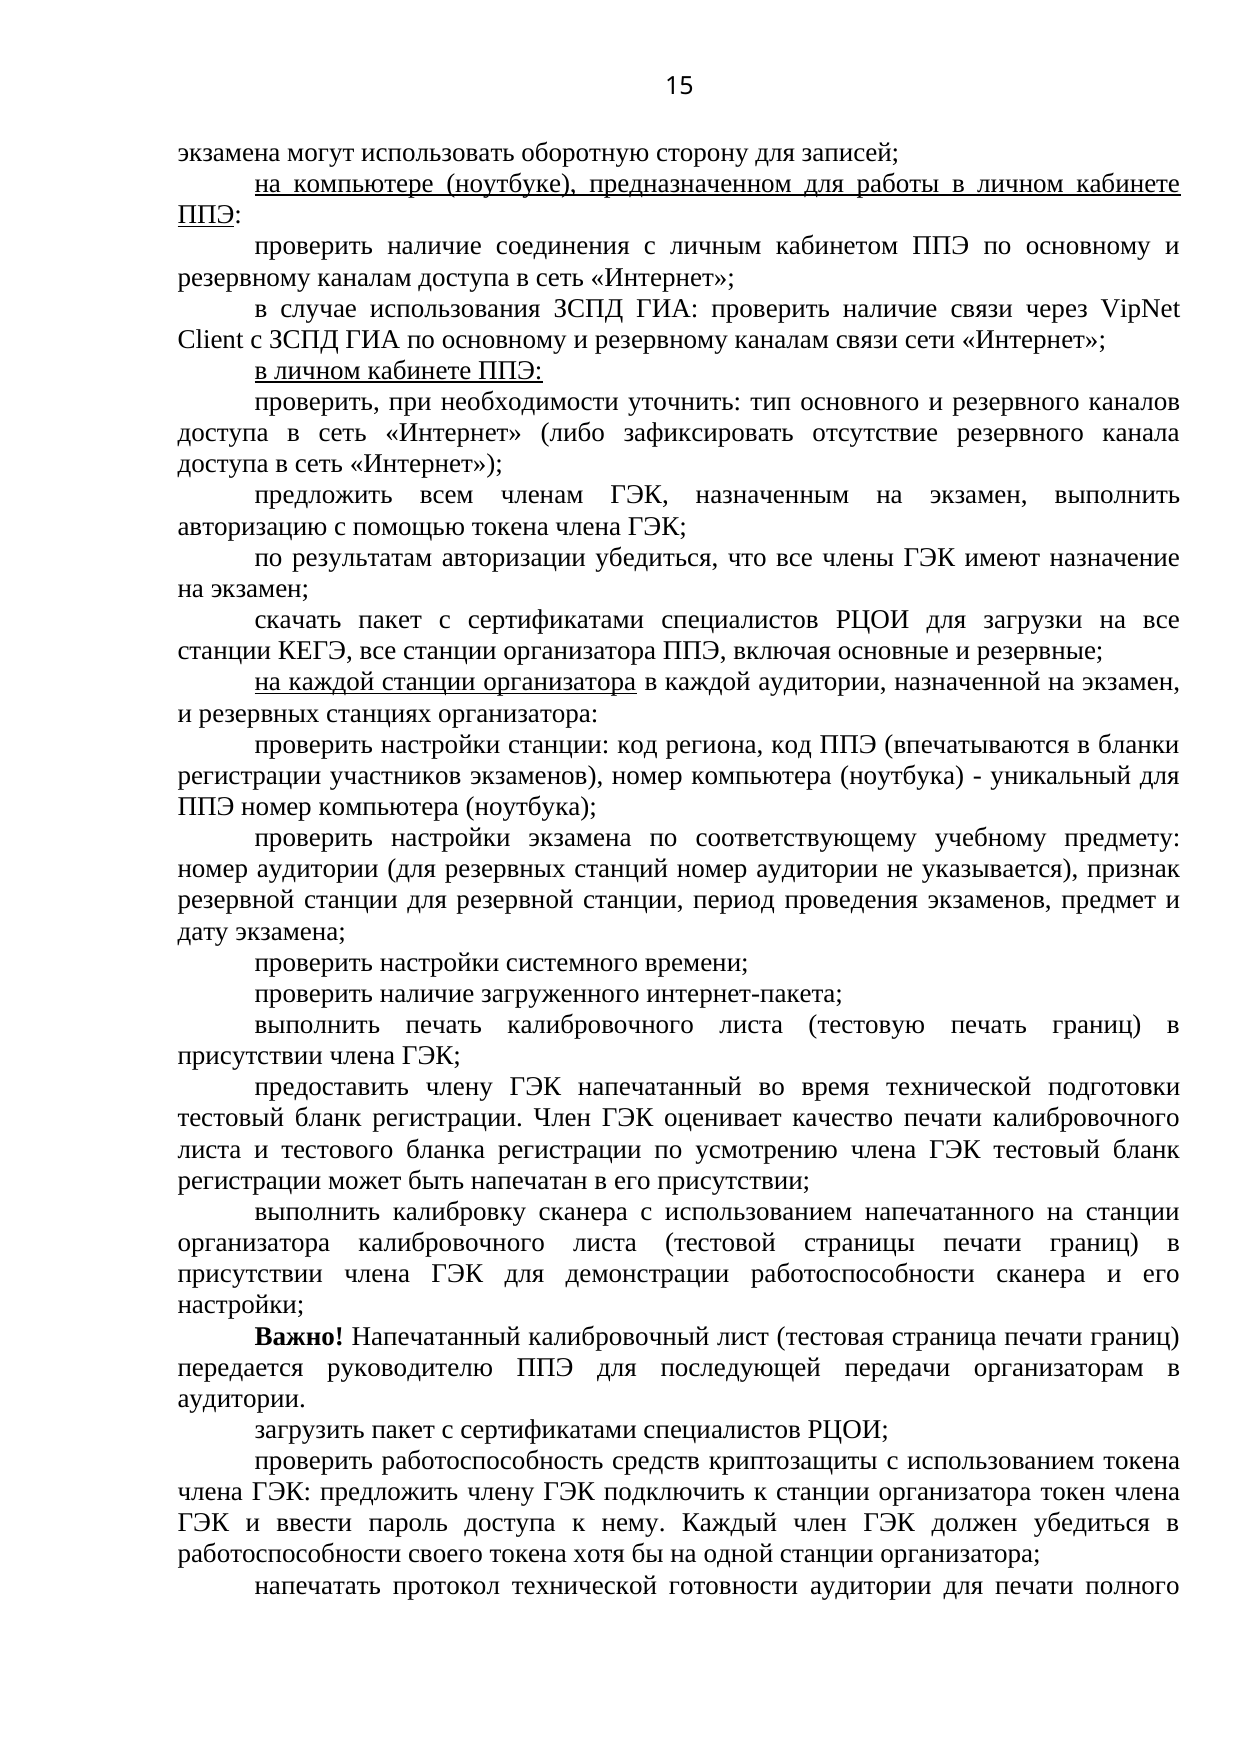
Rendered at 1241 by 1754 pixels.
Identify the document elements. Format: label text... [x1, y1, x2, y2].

text загрузить пакет с сертификатами специалистов РЦОИ; [177, 1413, 1181, 1444]
text выполнить калибровку сканера с использованием напечатанного на станции организатора калибровочного листа (тестовой страницы печати границ) в присутствии члена ГЭК для демонстрации работоспособности сканера и его настройки; [177, 1195, 1181, 1319]
text скачать пакет с сертификатами специалистов РЦОИ для загрузки на все станции КЕГЭ, все станции организатора ППЭ, включая основные и резервные; [177, 603, 1181, 666]
text Важно! Напечатанный калибровочный лист (тестовая страница печати границ) передается руководителю ППЭ для последующей передачи организаторам в аудитории. [177, 1319, 1181, 1413]
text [177, 1569, 1181, 1600]
text проверить наличие загруженного интернет-пакета; [177, 977, 1181, 1008]
text проверить работоспособность средств криптозащиты с использованием токена члена ГЭК: предложить члену ГЭК подключить к станции организатора токен члена ГЭК и ввести пароль доступа к нему. Каждый член ГЭК должен убедиться в работоспособности своего токена хотя бы на одной станции организатора; [177, 1444, 1181, 1569]
text на каждой станции организатора в каждой аудитории, назначенной на экзамен, и резервных станциях организатора: [177, 666, 1181, 728]
text в случае использования ЗСПД ГИА: проверить наличие связи через VipNet Client с ЗСПД ГИА по основному и резервному каналам связи сети «Интернет»; [177, 292, 1181, 354]
text проверить настройки системного времени; [177, 946, 1181, 977]
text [177, 136, 1181, 167]
text проверить настройки экзамена по соответствующему учебному предмету: номер аудитории (для резервных станций номер аудитории не указывается), признак резервной станции для резервной станции, период проведения экзаменов, предмет и дату экзамена; [177, 821, 1181, 946]
text предложить всем членам ГЭК, назначенным на экзамен, выполнить авторизацию с помощью токена члена ГЭК; [177, 479, 1181, 541]
text на компьютере (ноутбуке), предназначенном для работы в личном кабинете ППЭ: [177, 167, 1181, 229]
text выполнить печать калибровочного листа (тестовую печать границ) в присутствии члена ГЭК; [177, 1008, 1181, 1070]
text предоставить члену ГЭК напечатанный во время технической подготовки тестовый бланк регистрации. Член ГЭК оценивает качество печати калибровочного листа и тестового бланка регистрации по усмотрению члена ГЭК тестовый бланк регистрации может быть напечатан в его присутствии; [177, 1070, 1181, 1195]
text проверить, при необходимости уточнить: тип основного и резервного каналов доступа в сеть «Интернет» (либо зафиксировать отсутствие резервного канала доступа в сеть «Интернет»); [177, 385, 1181, 479]
text проверить настройки станции: код региона, код ППЭ (впечатываются в бланки регистрации участников экзаменов), номер компьютера (ноутбука) - уникальный для ППЭ номер компьютера (ноутбука); [177, 728, 1181, 821]
text в личном кабинете ППЭ: [177, 354, 1181, 385]
text проверить наличие соединения с личным кабинетом ППЭ по основному и резервному каналам доступа в сеть «Интернет»; [177, 229, 1181, 292]
text по результатам авторизации убедиться, что все члены ГЭК имеют назначение на экзамен; [177, 541, 1181, 603]
